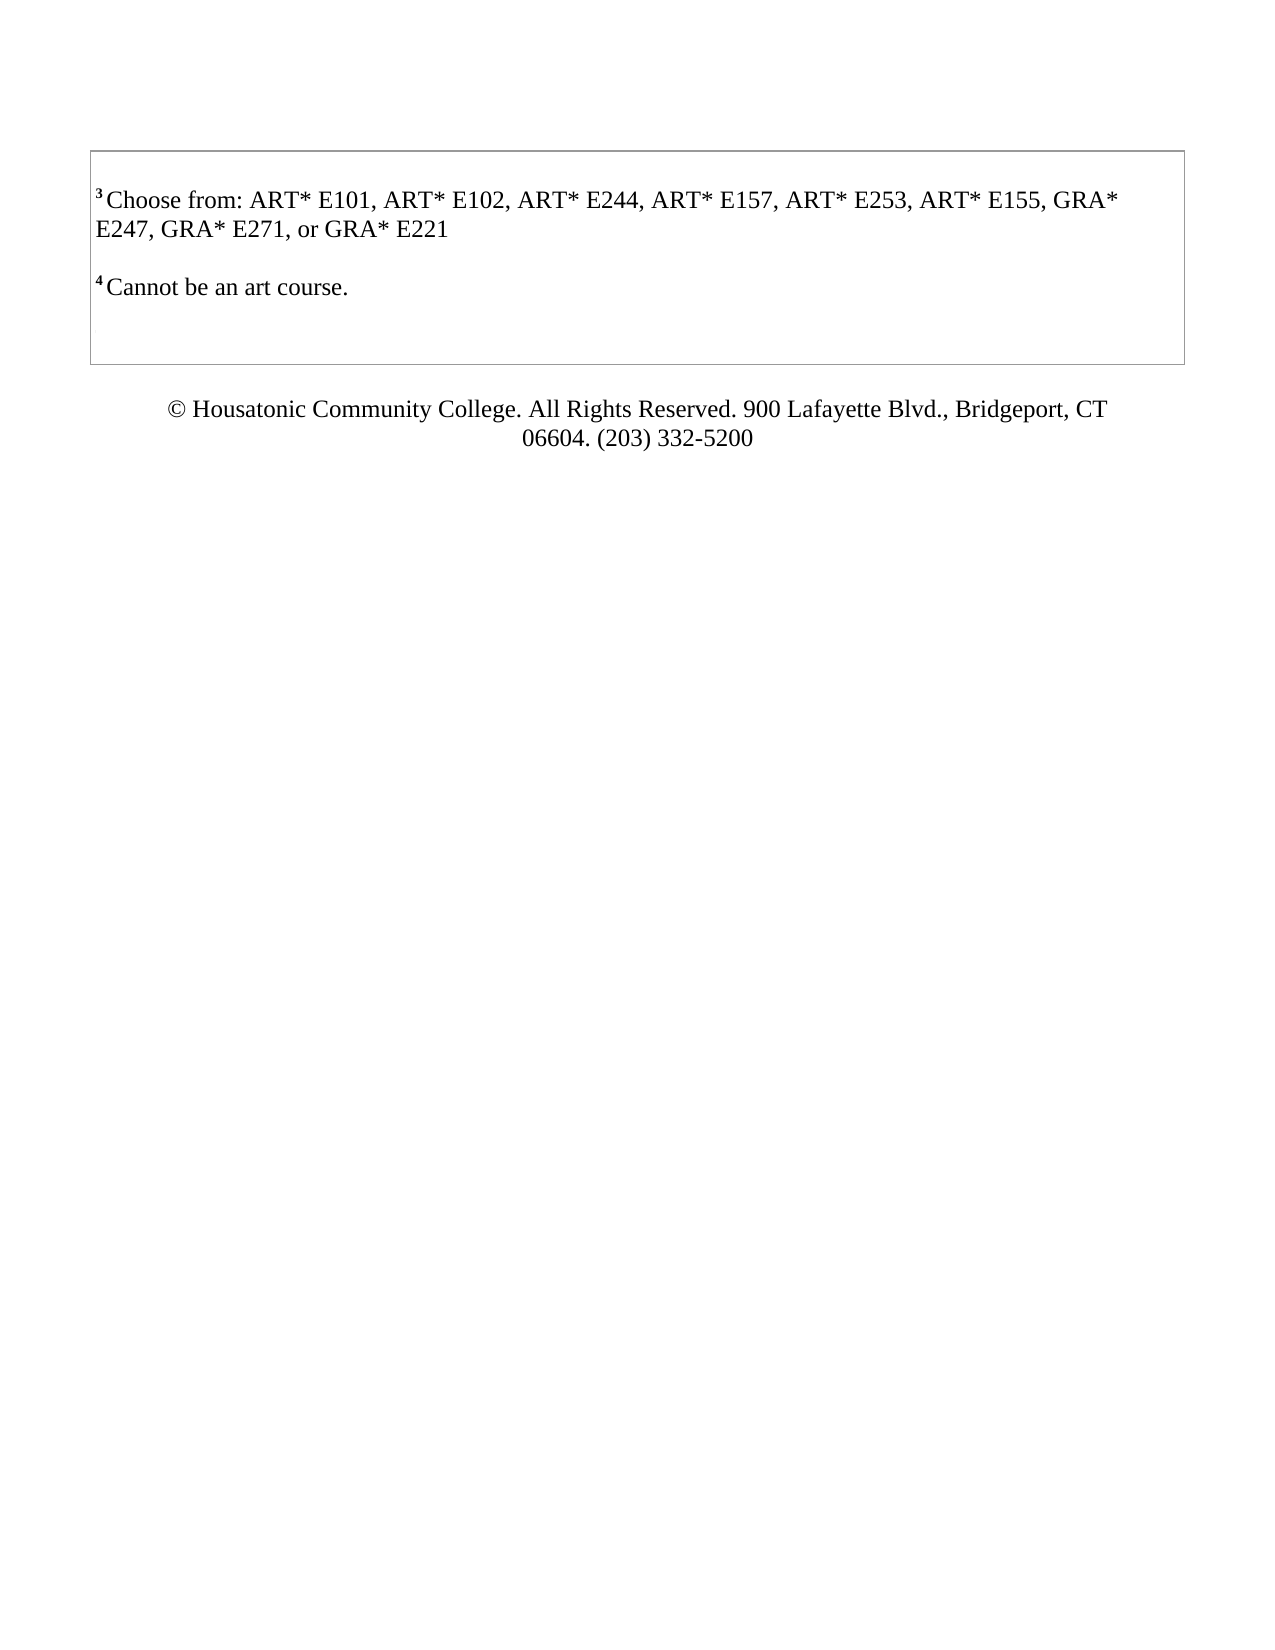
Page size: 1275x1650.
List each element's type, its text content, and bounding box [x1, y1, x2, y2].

text © Housatonic Community College. All Rights Reserved. 900 Lafayette Blvd., Bridgeport, CT 06604. (203) 332-5200 [150, 394, 1125, 452]
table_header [91, 152, 1184, 363]
